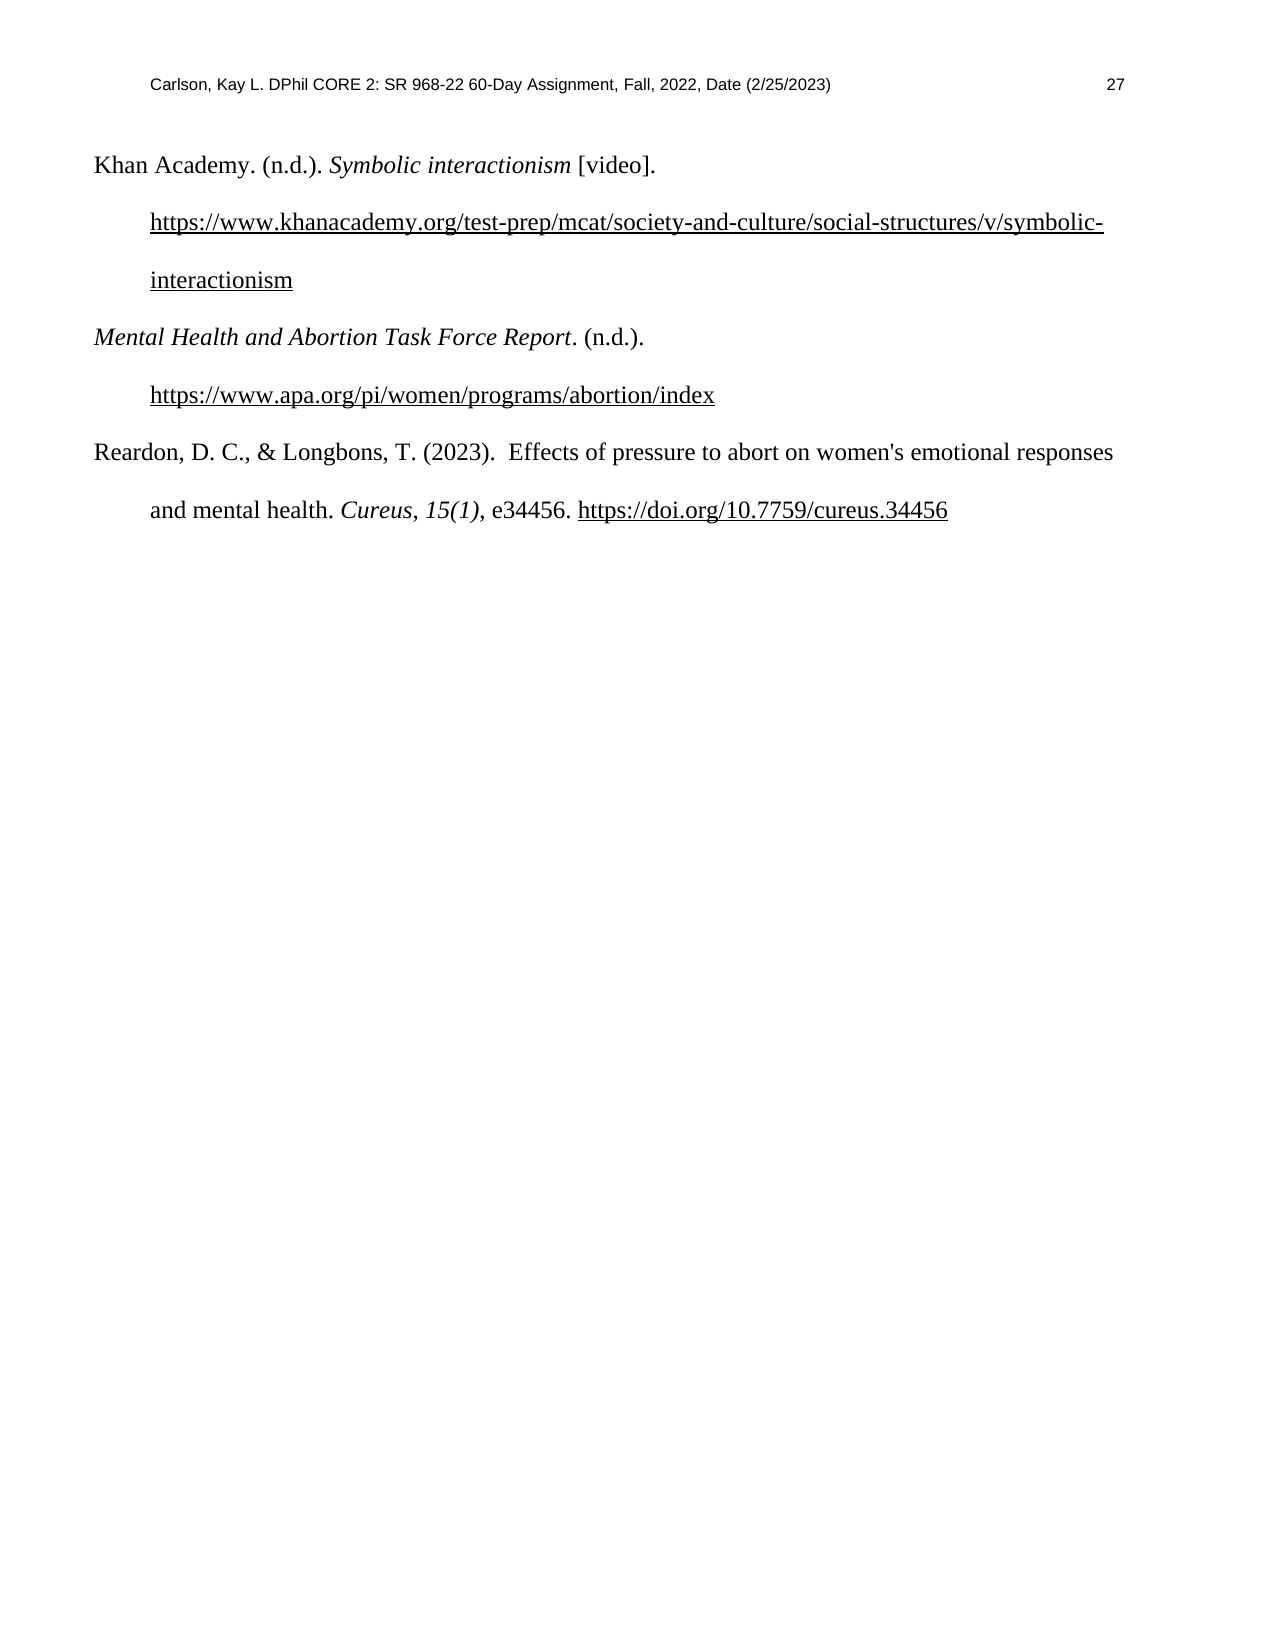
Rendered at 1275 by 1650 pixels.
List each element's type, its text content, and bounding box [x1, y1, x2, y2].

text Reardon, D. C., & Longbons, T. (2023). Effects of pressure to abort on women's emotional responses and mental health. Cureus, 15(1), e34456. https://doi.org/10.7759/cureus.34456 [94, 437, 1125, 524]
text Mental Health and Abortion Task Force Report. (n.d.). https://www.apa.org/pi/women/programs/abortion/index [94, 322, 1125, 409]
text Khan Academy. (n.d.). Symbolic interactionism [video]. https://www.khanacademy.org/test-prep/mcat/society-and-culture/social-structures/v/symbolic-interactionism [94, 150, 1125, 294]
